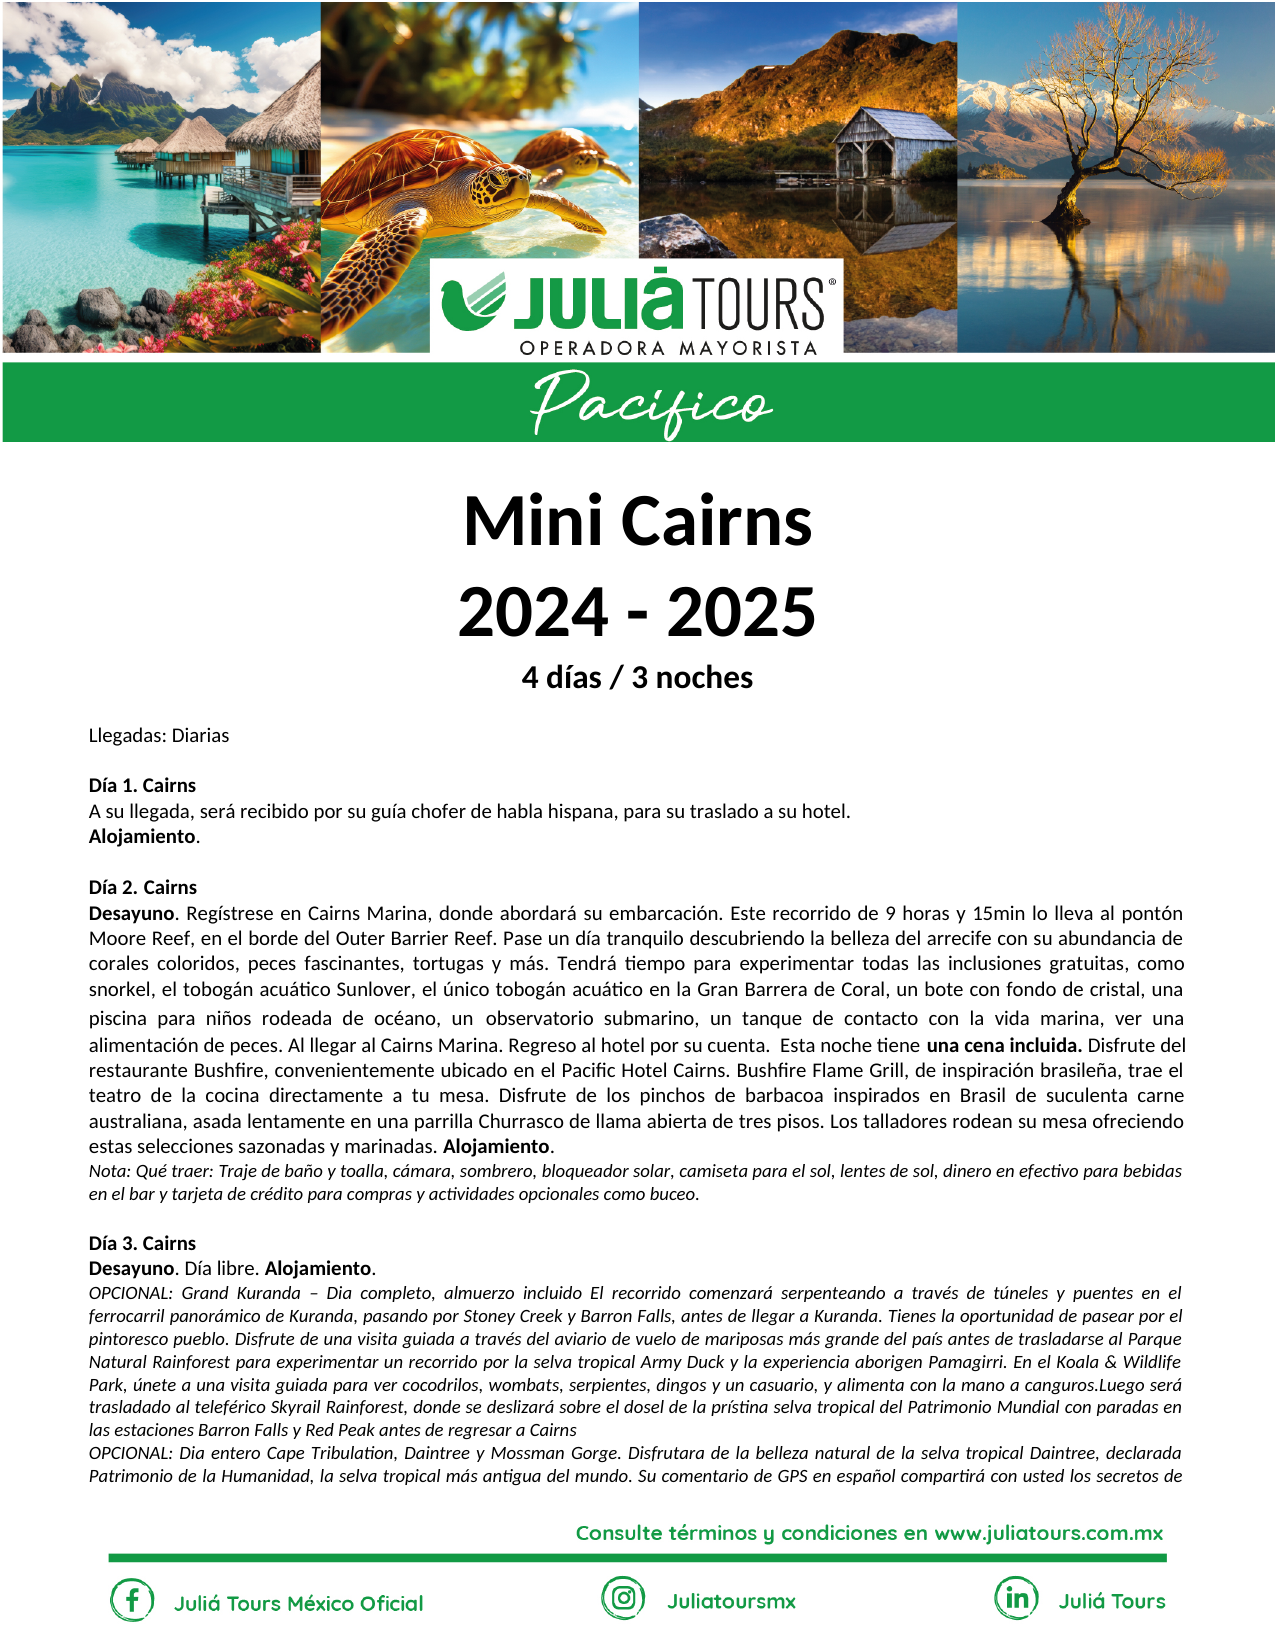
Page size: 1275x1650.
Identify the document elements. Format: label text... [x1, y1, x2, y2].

text A su llegada, será recibido por su guía chofer de habla hispana, para su traslado a su hotel. [89, 798, 1186, 823]
picture [2, 1, 1275, 1647]
text Día 2. Cairns [89, 874, 1186, 900]
text Nota: Qué traer: Traje de baño y toalla, cámara, sombrero, bloqueador solar, camiseta para el sol, lentes de sol, dinero en efectivo para bebidas en el bar y tarjeta de crédito para compras y actividades opcionales como buceo. [89, 1159, 1186, 1205]
text OPCIONAL: Grand Kuranda – Dia completo, almuerzo incluido El recorrido comenzará serpenteando a través de túneles y puentes en el ferrocarril panorámico de Kuranda, pasando por Stoney Creek y Barron Falls, antes de llegar a Kuranda. Tienes la oportunidad de pasear por el pintoresco pueblo. Disfrute de una visita guiada a través del aviario de vuelo de mariposas más grande del país antes de trasladarse al Parque Natural Rainforest para experimentar un recorrido por la selva tropical Army Duck y la experiencia aborigen Pamagirri. En el Koala & Wildlife Park, únete a una visita guiada para ver cocodrilos, wombats, serpientes, dingos y un casuario, y alimenta con la mano a canguros.Luego será trasladado al teleférico Skyrail Rainforest, donde se deslizará sobre el dosel de la prístina selva tropical del Patrimonio Mundial con paradas en las estaciones Barron Falls y Red Peak antes de regresar a Cairns [89, 1281, 1186, 1441]
text Llegadas: Diarias [89, 722, 1186, 747]
text 2024 - 2025 [89, 564, 1186, 656]
text Día 3. Cairns [89, 1230, 1186, 1256]
text 4 días / 3 noches [89, 656, 1186, 696]
text Alojamiento. [89, 823, 1186, 849]
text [89, 1441, 1186, 1487]
text Desayuno. Día libre. Alojamiento. [89, 1256, 1186, 1281]
text Día 1. Cairns [89, 773, 1186, 798]
text Mini Cairns [89, 472, 1186, 564]
text Desayuno. Regístrese en Cairns Marina, donde abordará su embarcación. Este recorrido de 9 horas y 15min lo lleva al pontón Moore Reef, en el borde del Outer Barrier Reef. Pase un día tranquilo descubriendo la belleza del arrecife con su abundancia de corales coloridos, peces fascinantes, tortugas y más. Tendrá tiempo para experimentar todas las inclusiones gratuitas, como snorkel, el tobogán acuático Sunlover, el único tobogán acuático en la Gran Barrera de Coral, un bote con fondo de cristal, una piscina para niños rodeada de océano, un observatorio submarino, un tanque de contacto con la vida marina, ver una alimentación de peces. Al llegar al Cairns Marina. Regreso al hotel por su cuenta. Esta noche tiene una cena incluida. Disfrute del restaurante Bushfire, convenientemente ubicado en el Pacific Hotel Cairns. Bushfire Flame Grill, de inspiración brasileña, trae el teatro de la cocina directamente a tu mesa. Disfrute de los pinchos de barbacoa inspirados en Brasil de suculenta carne australiana, asada lentamente en una parrilla Churrasco de llama abierta de tres pisos. Los talladores rodean su mesa ofreciendo estas selecciones sazonadas y marinadas. Alojamiento. [89, 900, 1186, 1159]
